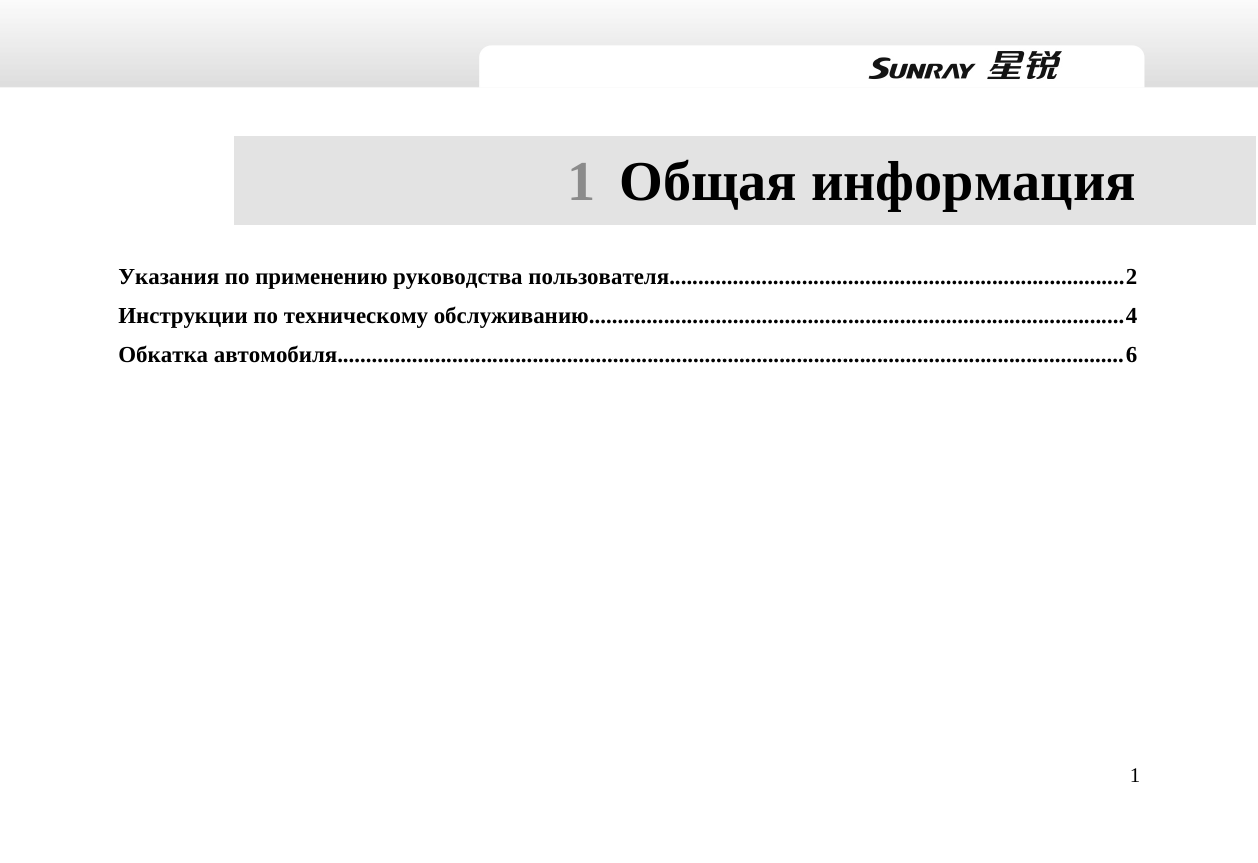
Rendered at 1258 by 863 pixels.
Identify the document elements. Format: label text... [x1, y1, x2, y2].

text Обкатка автомобиля 6 [118, 341, 1140, 367]
text Инструкции по техническому обслуживанию 4 [118, 302, 1140, 328]
picture [0, 0, 1258, 88]
table_header 1 Общая информация [234, 136, 1256, 225]
text Указания по применению руководства пользователя 2 [118, 263, 1140, 289]
